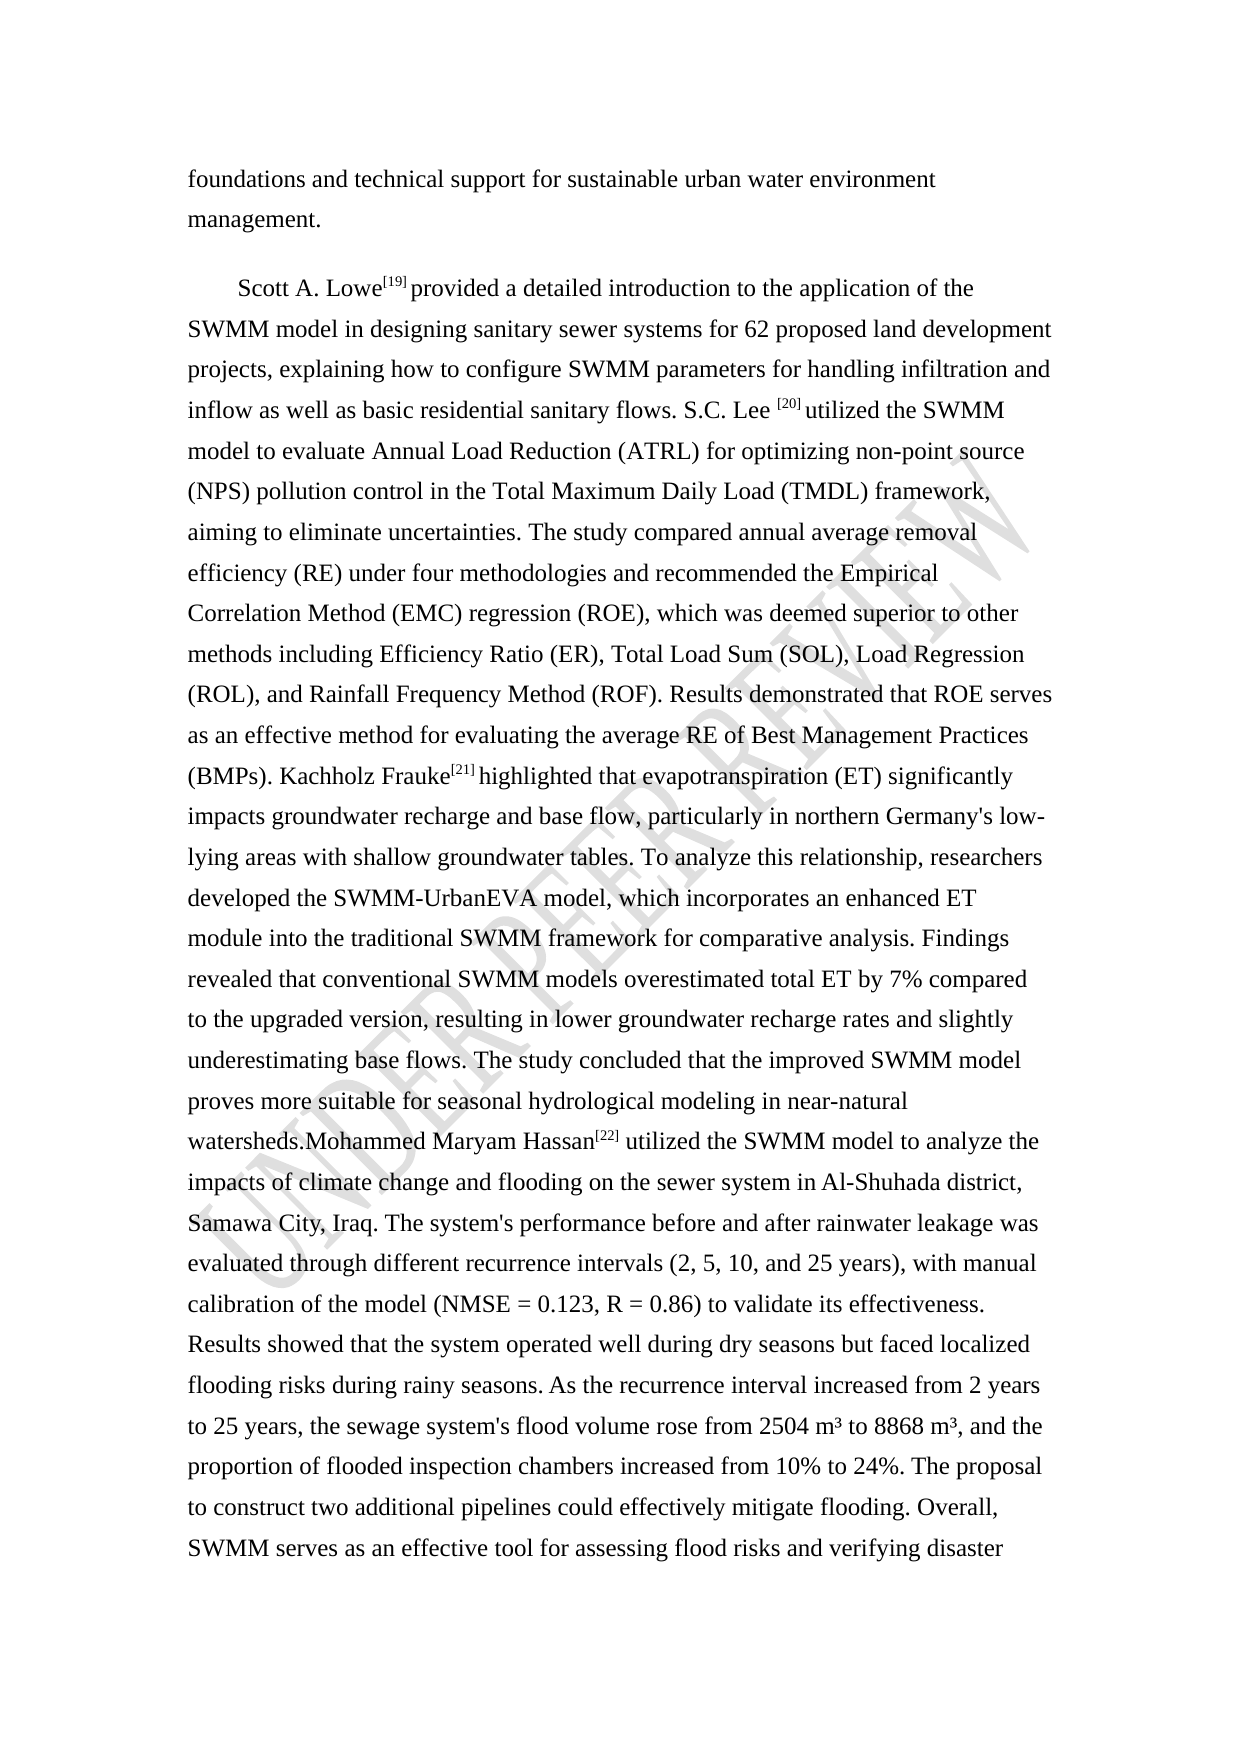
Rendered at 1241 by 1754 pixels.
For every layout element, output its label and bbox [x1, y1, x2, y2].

text [187, 271, 1053, 1563]
text [187, 162, 1053, 235]
